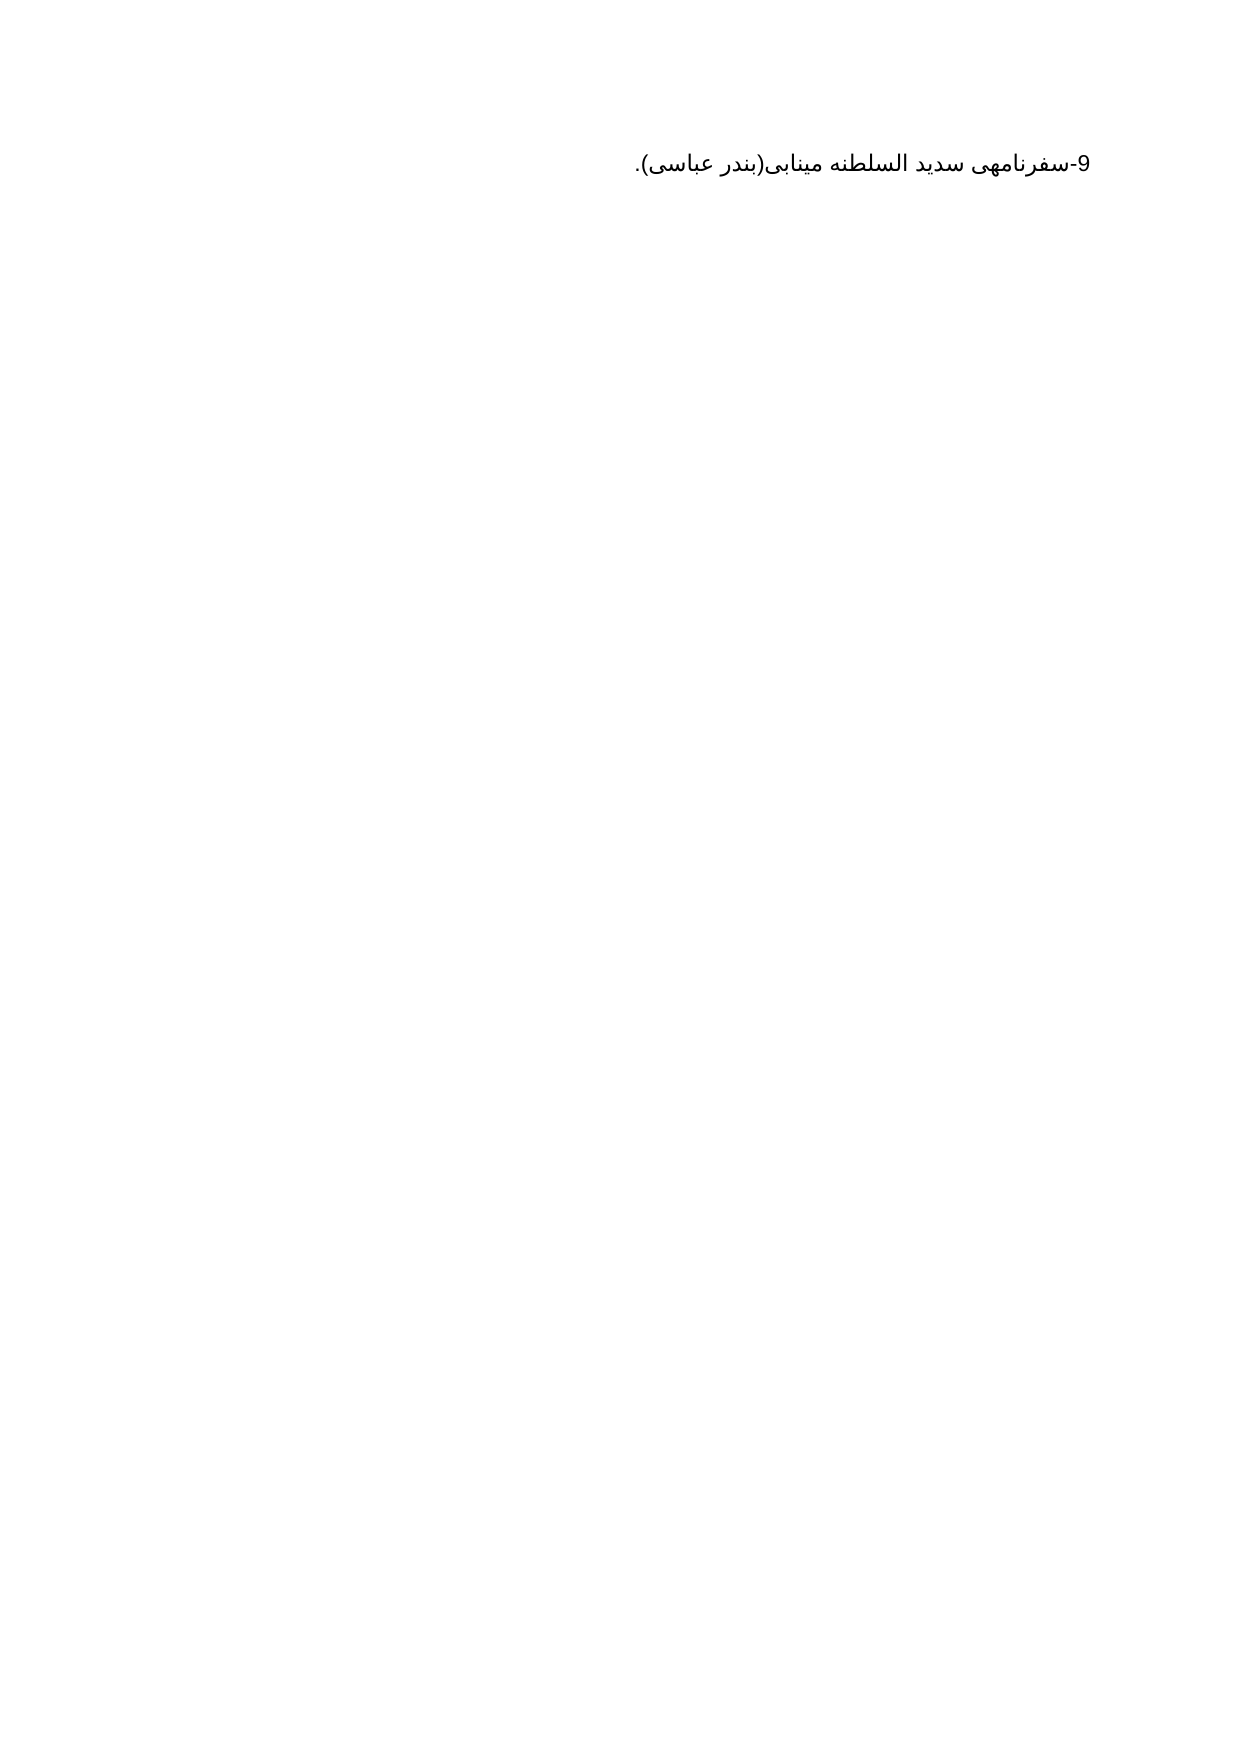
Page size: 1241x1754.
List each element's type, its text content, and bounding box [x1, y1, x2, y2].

text 9-سفرنامه‏ی سدید السلطنه مینابی(بندر عباسی). [150, 150, 1090, 176]
